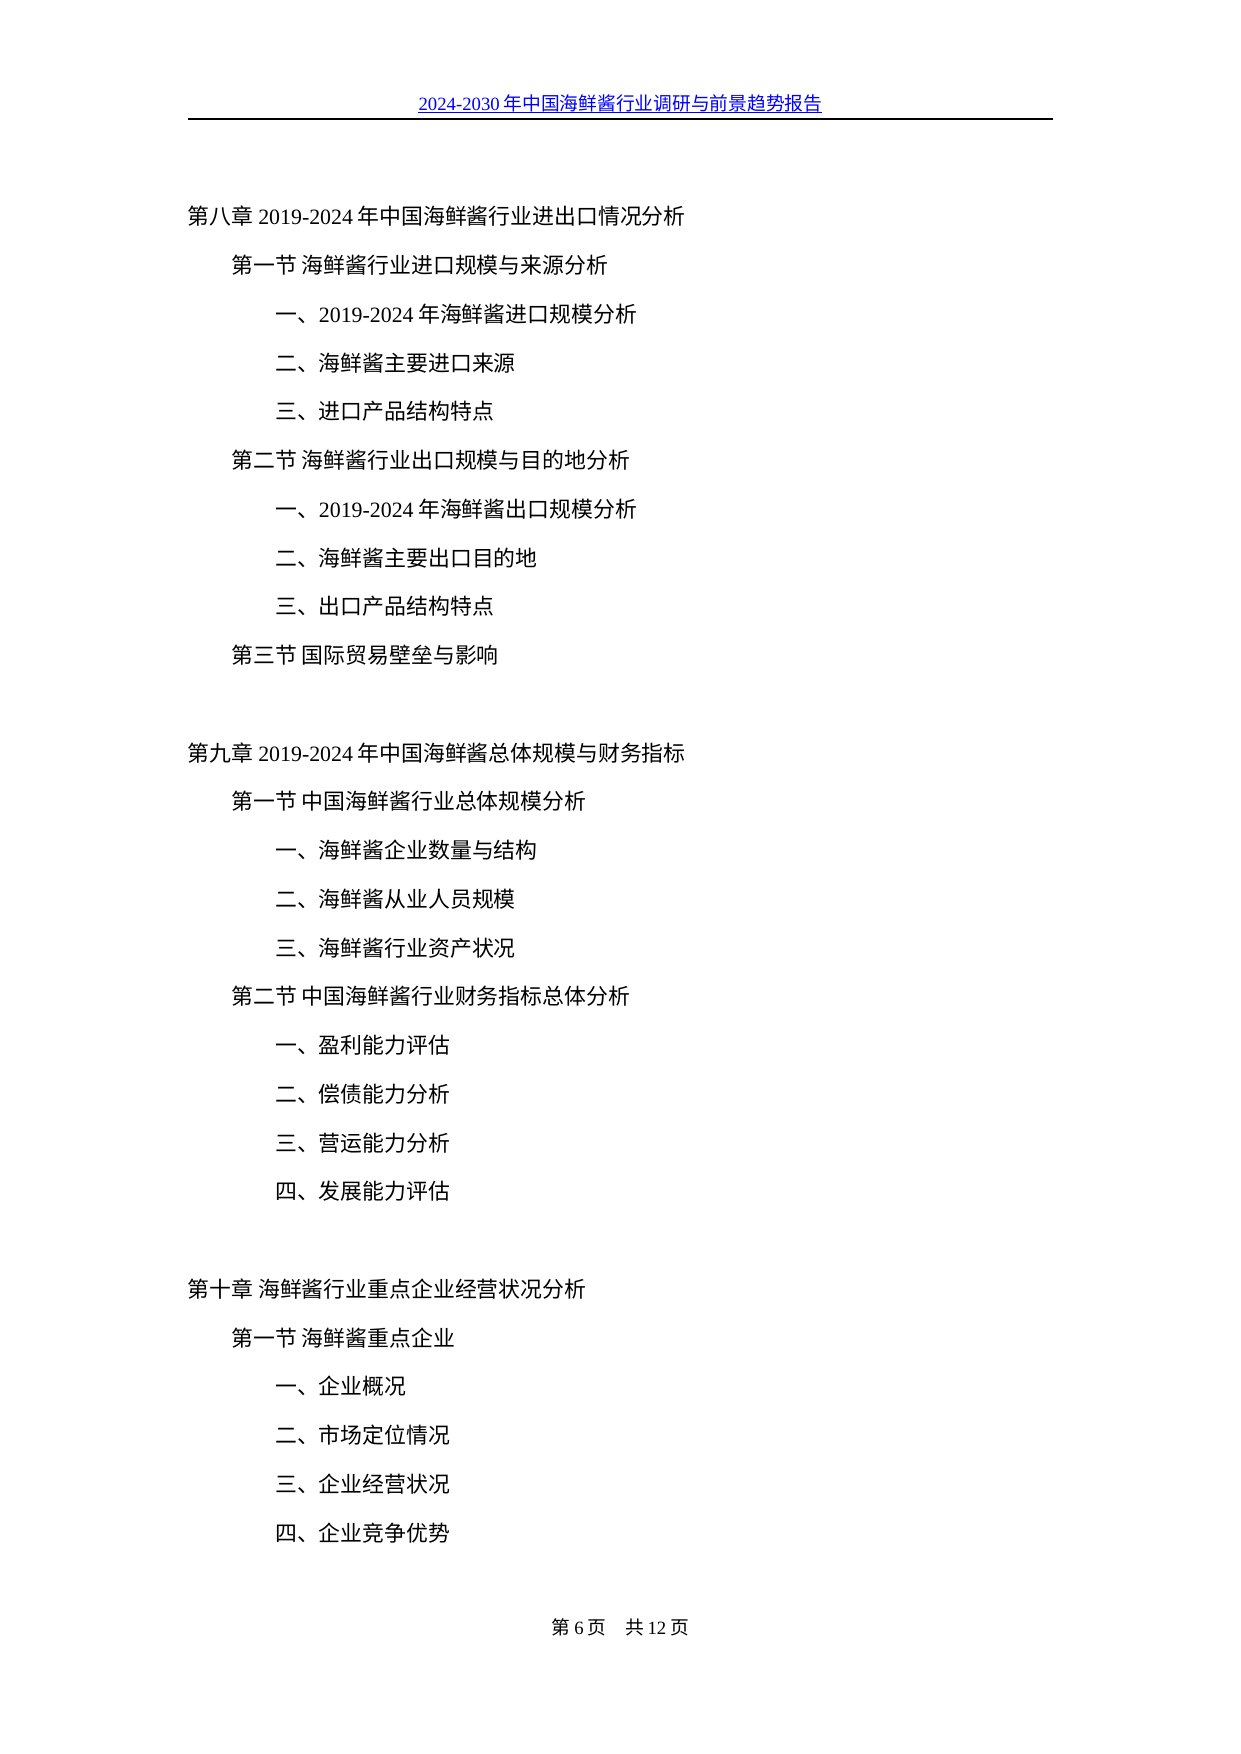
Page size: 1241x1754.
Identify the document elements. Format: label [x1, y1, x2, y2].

text [187, 150, 1053, 1548]
